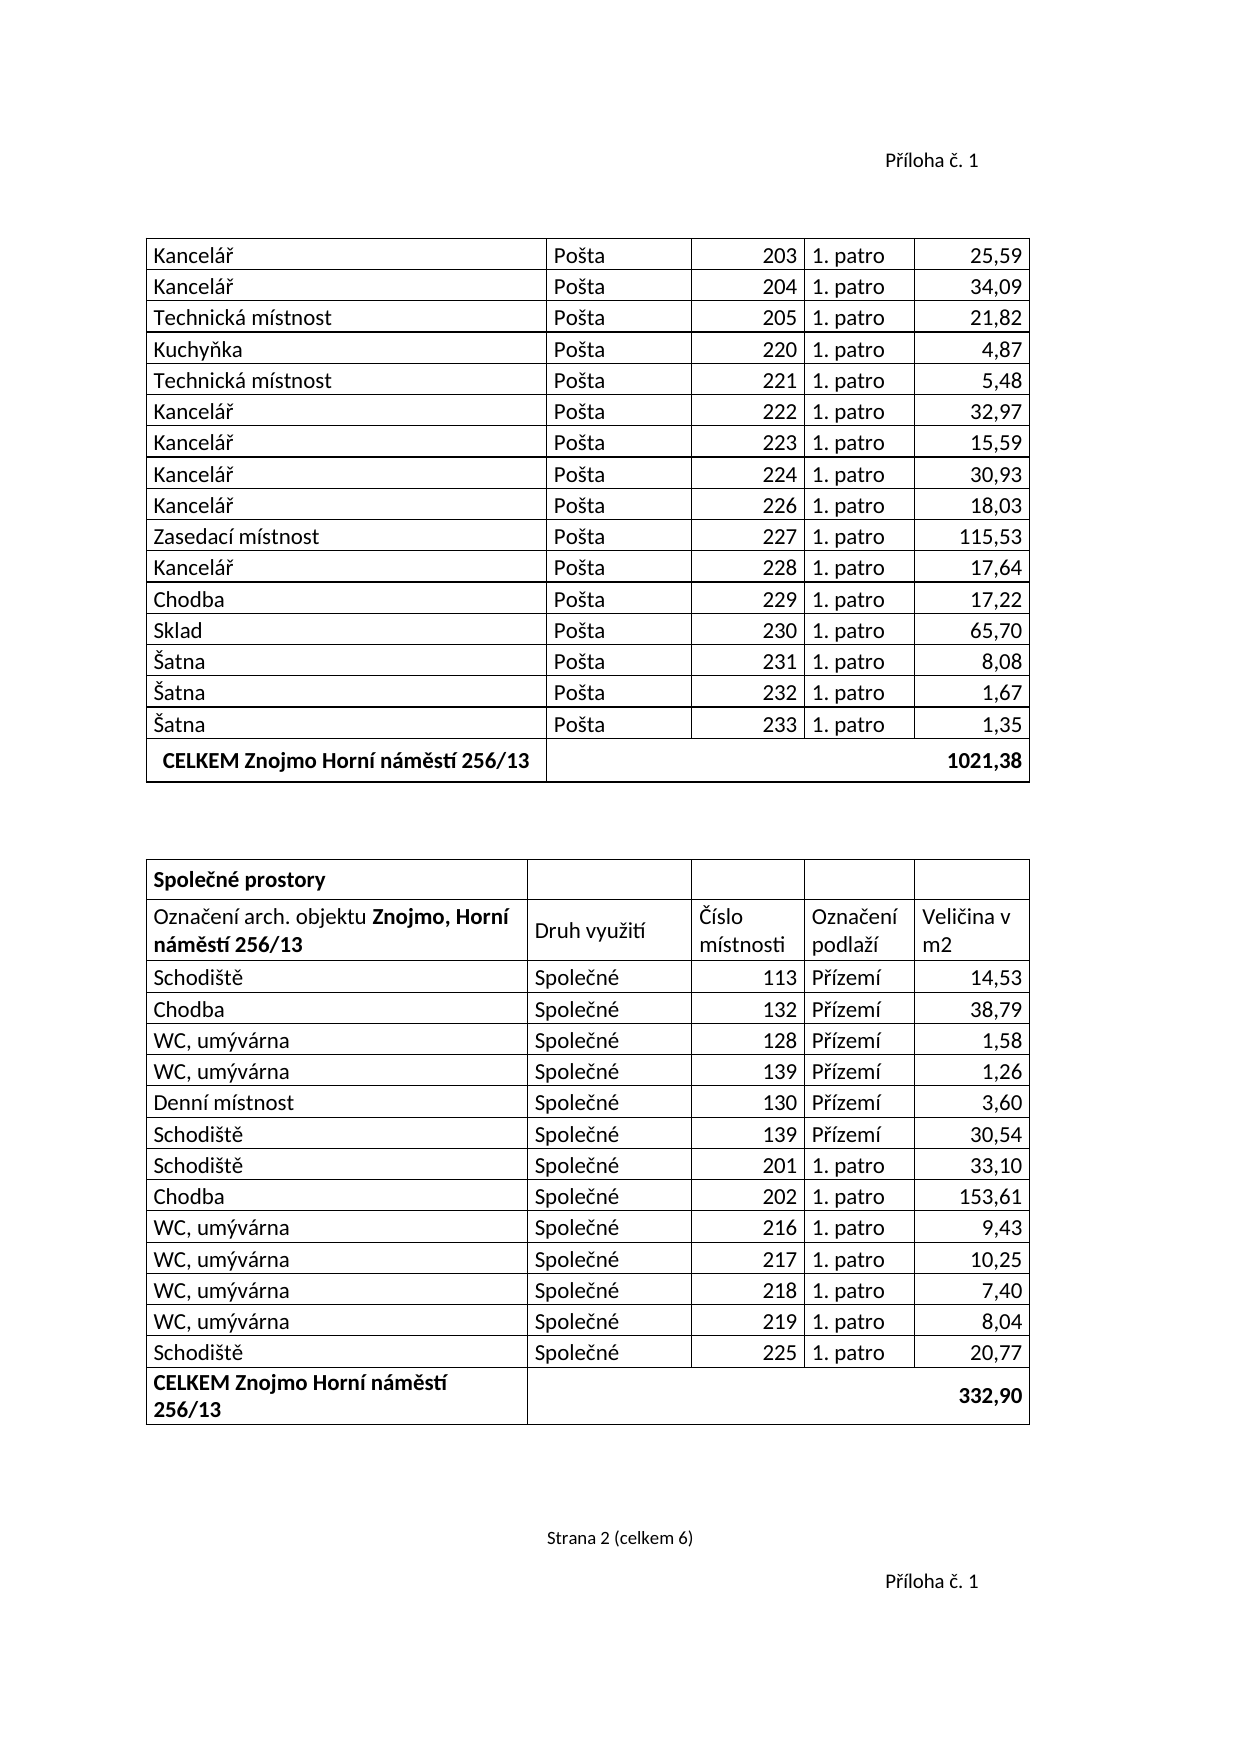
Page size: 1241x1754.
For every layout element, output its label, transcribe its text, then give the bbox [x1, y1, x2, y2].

table_cell Chodba [147, 583, 546, 613]
table_cell Společné [528, 1211, 691, 1242]
list Příloha č. 1 [148, 1568, 1093, 1594]
table_cell 216 [692, 1211, 804, 1242]
table_cell Přízemí [805, 993, 914, 1023]
table_cell 30,54 [915, 1118, 1029, 1148]
table_cell 230 [692, 614, 804, 644]
table_cell 224 [692, 458, 804, 488]
table_cell Kancelář [147, 426, 546, 456]
table_cell Přízemí [805, 1118, 914, 1148]
table_cell 1. patro [805, 458, 914, 488]
table_cell WC, umývárna [147, 1024, 527, 1054]
table_cell 227 [692, 520, 804, 550]
table_cell Pošta [547, 458, 691, 488]
table_cell 1,67 [915, 676, 1029, 706]
table_cell 1. patro [805, 1274, 914, 1304]
table_cell 115,53 [915, 520, 1029, 550]
table_cell 128 [692, 1024, 804, 1054]
table_cell Přízemí [805, 1086, 914, 1117]
table_cell Chodba [147, 993, 527, 1023]
table_cell Schodiště [147, 1118, 527, 1148]
table_cell 1. patro [805, 395, 914, 425]
table_header Kancelář [147, 239, 546, 269]
table_cell Pošta [547, 645, 691, 675]
table_cell 130 [692, 1086, 804, 1117]
table_cell 332,90 [528, 1368, 1029, 1424]
table_cell Veličina v m2 [915, 900, 1029, 960]
table_cell 229 [692, 583, 804, 613]
table_cell Schodiště [147, 961, 527, 992]
table_cell Druh využití [528, 900, 691, 960]
table_cell 1. patro [805, 1336, 914, 1367]
table_cell 8,08 [915, 645, 1029, 675]
table_cell 1. patro [805, 1243, 914, 1273]
table_cell 4,87 [915, 333, 1029, 363]
table_cell 1. patro [805, 270, 914, 300]
table_cell Technická místnost [147, 364, 546, 394]
table_cell Označení podlaží [805, 900, 914, 960]
table_cell 33,10 [915, 1149, 1029, 1179]
table_cell Pošta [547, 301, 691, 331]
table_cell Přízemí [805, 961, 914, 992]
table_cell Kuchyňka [147, 333, 546, 363]
table_cell 232 [692, 676, 804, 706]
table_cell 217 [692, 1243, 804, 1273]
table_cell Chodba [147, 1180, 527, 1210]
table_cell Přízemí [805, 1024, 914, 1054]
table_cell Společné [528, 1024, 691, 1054]
table_cell Pošta [547, 614, 691, 644]
table_cell 219 [692, 1305, 804, 1335]
table_header [692, 860, 804, 899]
table_cell Společné [528, 1274, 691, 1304]
table_cell Denní místnost [147, 1086, 527, 1117]
table_cell 220 [692, 333, 804, 363]
table_cell 32,97 [915, 395, 1029, 425]
list Příloha č. 1 [148, 148, 1093, 173]
table_cell Pošta [547, 364, 691, 394]
table_cell 9,43 [915, 1211, 1029, 1242]
table_cell Společné [528, 961, 691, 992]
table_cell Kancelář [147, 551, 546, 581]
table_cell Schodiště [147, 1336, 527, 1367]
table_cell 222 [692, 395, 804, 425]
table_cell WC, umývárna [147, 1305, 527, 1335]
table_header 203 [692, 239, 804, 269]
table_cell WC, umývárna [147, 1211, 527, 1242]
table_cell 218 [692, 1274, 804, 1304]
table_cell 15,59 [915, 426, 1029, 456]
table_cell 202 [692, 1180, 804, 1210]
table_cell 1. patro [805, 333, 914, 363]
table_cell 1,26 [915, 1055, 1029, 1085]
table_header 1. patro [805, 239, 914, 269]
table_cell 139 [692, 1118, 804, 1148]
table_header Pošta [547, 239, 691, 269]
table_cell 30,93 [915, 458, 1029, 488]
table_header [915, 860, 1029, 899]
table_cell 233 [692, 708, 804, 738]
table_cell Pošta [547, 395, 691, 425]
table_cell Šatna [147, 708, 546, 738]
table_cell Společné [528, 1180, 691, 1210]
table_cell 65,70 [915, 614, 1029, 644]
table_cell Přízemí [805, 1055, 914, 1085]
table_cell 7,40 [915, 1274, 1029, 1304]
table_cell 221 [692, 364, 804, 394]
table_cell WC, umývárna [147, 1055, 527, 1085]
table_cell 10,25 [915, 1243, 1029, 1273]
table_cell Pošta [547, 426, 691, 456]
table_cell 17,64 [915, 551, 1029, 581]
table_cell 38,79 [915, 993, 1029, 1023]
table_cell 1,58 [915, 1024, 1029, 1054]
table_cell Kancelář [147, 458, 546, 488]
table_cell 14,53 [915, 961, 1029, 992]
table_cell 223 [692, 426, 804, 456]
table_cell 1. patro [805, 520, 914, 550]
table_cell 1021,38 [547, 739, 1029, 781]
table_cell 1. patro [805, 426, 914, 456]
table_cell Technická místnost [147, 301, 546, 331]
table_cell 1. patro [805, 1180, 914, 1210]
table_header [805, 860, 914, 899]
table_cell 1. patro [805, 583, 914, 613]
table_cell 139 [692, 1055, 804, 1085]
table_cell 132 [692, 993, 804, 1023]
table_cell 1. patro [805, 645, 914, 675]
table_cell 1. patro [805, 1305, 914, 1335]
table_cell Číslo místnosti [692, 900, 804, 960]
table_cell Společné [528, 1086, 691, 1117]
table_cell 228 [692, 551, 804, 581]
table_cell 34,09 [915, 270, 1029, 300]
table_cell Společné [528, 1149, 691, 1179]
table_cell 18,03 [915, 489, 1029, 519]
table_cell Kancelář [147, 489, 546, 519]
table_cell Kancelář [147, 270, 546, 300]
list Strana 2 (celkem 6) [148, 1526, 1093, 1549]
table_cell Zasedací místnost [147, 520, 546, 550]
table_cell 231 [692, 645, 804, 675]
table_cell Společné [528, 1243, 691, 1273]
table_cell 8,04 [915, 1305, 1029, 1335]
table_cell 17,22 [915, 583, 1029, 613]
table_cell Pošta [547, 520, 691, 550]
table_cell 1. patro [805, 708, 914, 738]
table_cell 1,35 [915, 708, 1029, 738]
table_cell 1. patro [805, 551, 914, 581]
table_cell 204 [692, 270, 804, 300]
table_cell WC, umývárna [147, 1243, 527, 1273]
table_cell Společné [528, 1336, 691, 1367]
table_header [528, 860, 691, 899]
table_cell 1. patro [805, 1211, 914, 1242]
table_cell Kancelář [147, 395, 546, 425]
table_header 25,59 [915, 239, 1029, 269]
table_cell Pošta [547, 333, 691, 363]
table_cell CELKEM Znojmo Horní náměstí 256/13 [147, 739, 546, 781]
table_cell 1. patro [805, 1149, 914, 1179]
table_cell 201 [692, 1149, 804, 1179]
table_cell 5,48 [915, 364, 1029, 394]
table_cell 225 [692, 1336, 804, 1367]
table_cell 1. patro [805, 489, 914, 519]
table_cell 205 [692, 301, 804, 331]
table_cell Pošta [547, 676, 691, 706]
table_cell Společné [528, 993, 691, 1023]
table_cell 153,61 [915, 1180, 1029, 1210]
table_cell 226 [692, 489, 804, 519]
table_cell Sklad [147, 614, 546, 644]
table_cell Pošta [547, 708, 691, 738]
table_cell 1. patro [805, 676, 914, 706]
table_cell WC, umývárna [147, 1274, 527, 1304]
table_cell Označení arch. objektu Znojmo, Horní náměstí 256/13 [147, 900, 527, 960]
table_cell 1. patro [805, 364, 914, 394]
table_cell Schodiště [147, 1149, 527, 1179]
table_cell CELKEM Znojmo Horní náměstí 256/13 [147, 1368, 527, 1424]
table_cell 1. patro [805, 614, 914, 644]
table_cell Pošta [547, 551, 691, 581]
table_cell Pošta [547, 489, 691, 519]
table_cell Společné [528, 1305, 691, 1335]
table_cell 21,82 [915, 301, 1029, 331]
table_cell Společné [528, 1055, 691, 1085]
table_cell 3,60 [915, 1086, 1029, 1117]
table_header Společné prostory [147, 860, 527, 899]
table_cell 113 [692, 961, 804, 992]
table_cell Šatna [147, 645, 546, 675]
table_cell Šatna [147, 676, 546, 706]
table_cell Pošta [547, 583, 691, 613]
table_cell 20,77 [915, 1336, 1029, 1367]
table_cell Společné [528, 1118, 691, 1148]
table_cell 1. patro [805, 301, 914, 331]
table_cell Pošta [547, 270, 691, 300]
